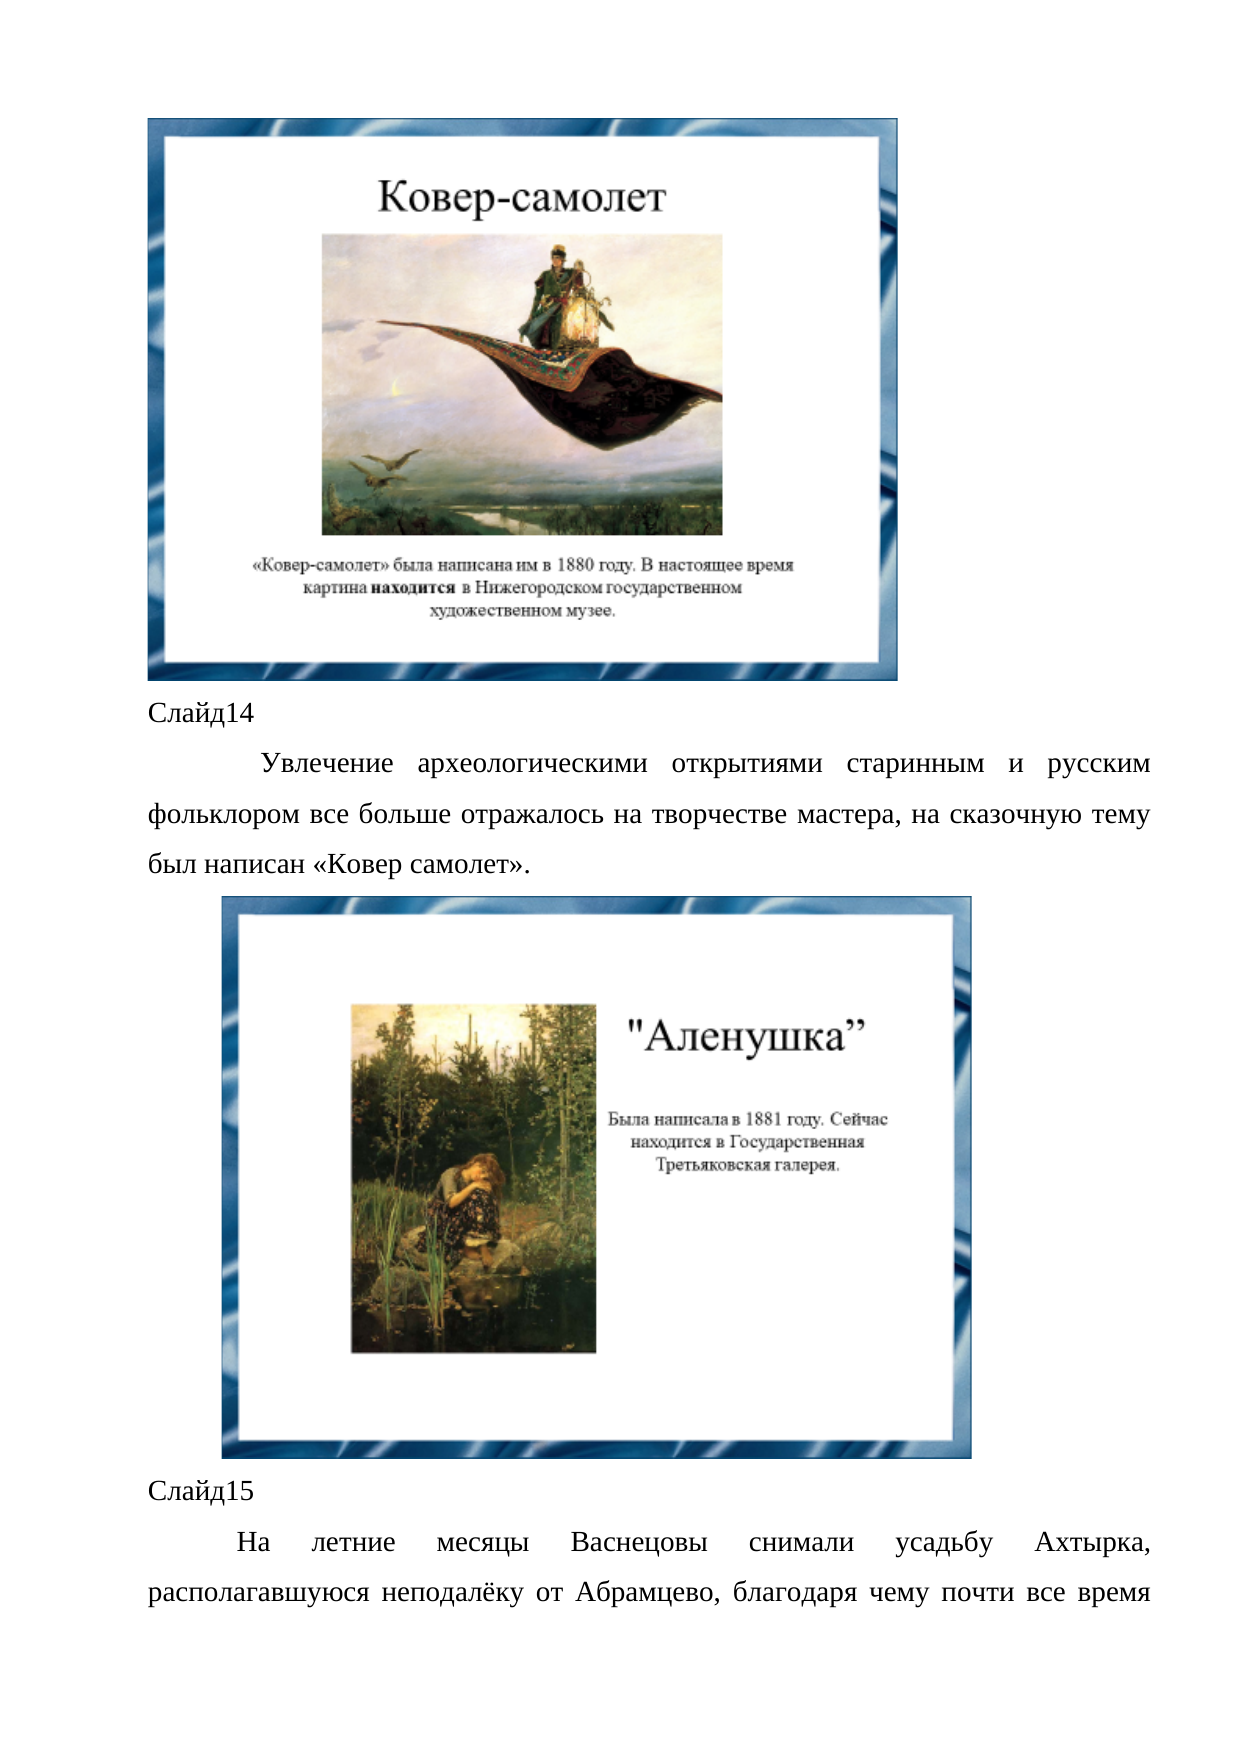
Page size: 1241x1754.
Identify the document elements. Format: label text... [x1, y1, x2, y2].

picture [147, 118, 898, 681]
picture [221, 896, 972, 1459]
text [148, 1524, 1152, 1607]
text Увлечение археологическими открытиями старинным и русским фольклором все больше отражалось на творчестве мастера, на сказочную тему был написан «Ковер самолет». [148, 745, 1152, 879]
text Слайд14 [148, 695, 1152, 729]
text Слайд15 [148, 1473, 1152, 1507]
